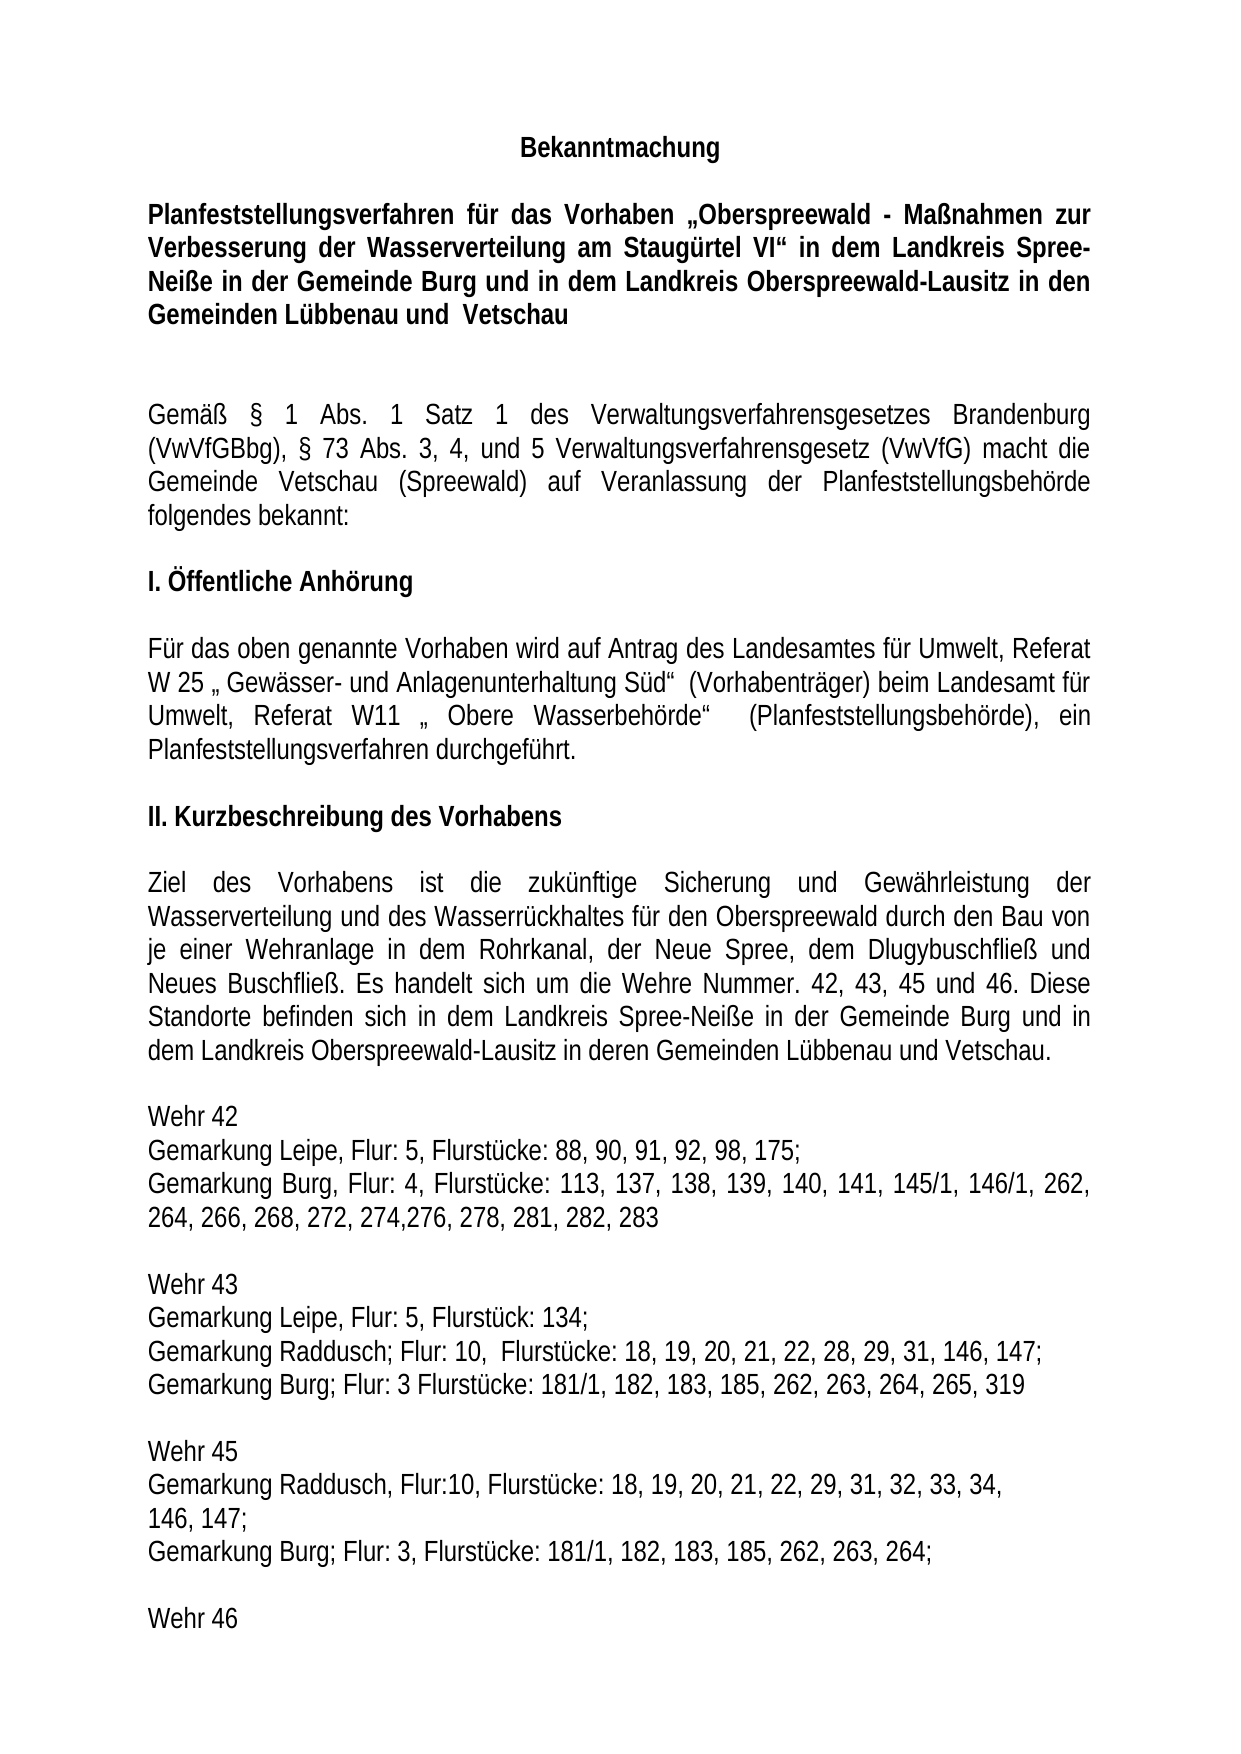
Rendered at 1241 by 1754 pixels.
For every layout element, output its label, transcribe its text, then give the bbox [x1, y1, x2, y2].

text Gemarkung Burg; Flur: 3 Flurstücke: 181/1, 182, 183, 185, 262, 263, 264, 265, 319 [148, 1367, 1092, 1401]
text I. Öffentliche Anhörung [148, 564, 1092, 598]
text Wehr 45 [148, 1434, 1092, 1467]
text 146, 147; [148, 1501, 1092, 1534]
text Wehr 43 [148, 1267, 1092, 1300]
text Wehr 42 [148, 1099, 1092, 1133]
text Bekanntmachung [148, 130, 1092, 163]
text Gemarkung Burg, Flur: 4, Flurstücke: 113, 137, 138, 139, 140, 141, 145/1, 146/1, 262, 264, 266, 268, 272, 274,276, 278, 281, 282, 283 [148, 1166, 1092, 1233]
text Für das oben genannte Vorhaben wird auf Antrag des Landesamtes für Umwelt, Referat W 25 „ Gewässer- und Anlagenunterhaltung Süd“ (Vorhabenträger) beim Landesamt für Umwelt, Referat W11 „ Obere Wasserbehörde“ (Planfeststellungsbehörde), ein Planfeststellungsverfahren durchgeführt. [148, 631, 1092, 765]
text II. Kurzbeschreibung des Vorhabens [148, 799, 1092, 832]
text Gemarkung Raddusch; Flur: 10, Flurstücke: 18, 19, 20, 21, 22, 28, 29, 31, 146, 147; [148, 1334, 1092, 1367]
text Gemarkung Leipe, Flur: 5, Flurstücke: 88, 90, 91, 92, 98, 175; [148, 1133, 1092, 1166]
text Gemarkung Raddusch, Flur:10, Flurstücke: 18, 19, 20, 21, 22, 29, 31, 32, 33, 34, [148, 1467, 1092, 1501]
text Gemarkung Burg; Flur: 3, Flurstücke: 181/1, 182, 183, 185, 262, 263, 264; [148, 1534, 1092, 1568]
text Gemäß § 1 Abs. 1 Satz 1 des Verwaltungsverfahrensgesetzes Brandenburg (VwVfGBbg), § 73 Abs. 3, 4, und 5 Verwaltungsverfahrensgesetz (VwVfG) macht die Gemeinde Vetschau (Spreewald) auf Veranlassung der Planfeststellungsbehörde folgendes bekannt: [148, 397, 1092, 531]
text Gemarkung Leipe, Flur: 5, Flurstück: 134; [148, 1300, 1092, 1334]
text Planfeststellungsverfahren für das Vorhaben „Oberspreewald - Maßnahmen zur Verbesserung der Wasserverteilung am Staugürtel VI“ in dem Landkreis Spree-Neiße in der Gemeinde Burg und in dem Landkreis Oberspreewald-Lausitz in den Gemeinden Lübbenau und Vetschau [148, 197, 1092, 331]
text Ziel des Vorhabens ist die zukünftige Sicherung und Gewährleistung der Wasserverteilung und des Wasserrückhaltes für den Oberspreewald durch den Bau von je einer Wehranlage in dem Rohrkanal, der Neue Spree, dem Dlugybuschfließ und Neues Buschfließ. Es handelt sich um die Wehre Nummer. 42, 43, 45 und 46. Diese Standorte befinden sich in dem Landkreis Spree-Neiße in der Gemeinde Burg und in dem Landkreis Oberspreewald-Lausitz in deren Gemeinden Lübbenau und Vetschau. [148, 866, 1092, 1066]
text Wehr 46 [148, 1601, 1092, 1634]
